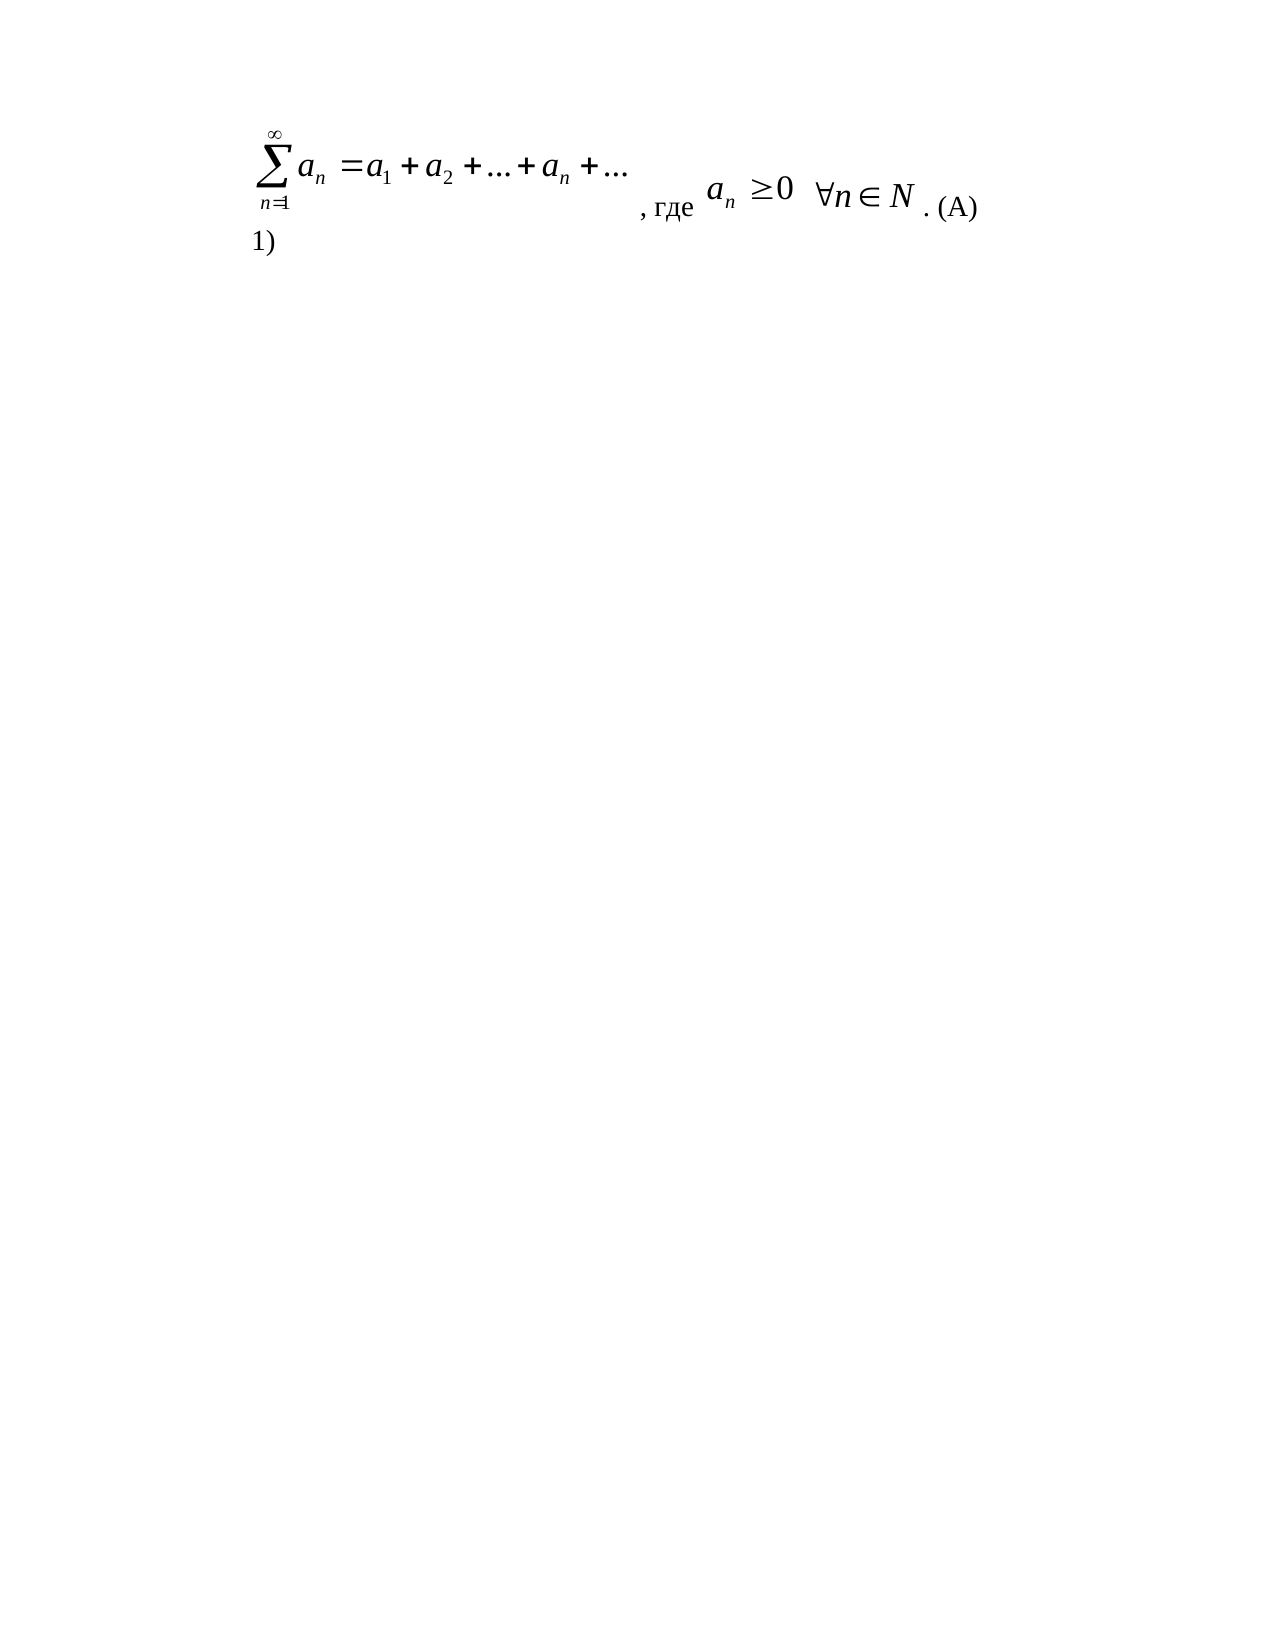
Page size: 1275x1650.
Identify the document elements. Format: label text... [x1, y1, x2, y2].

text , где . (А) [177, 118, 1186, 223]
text 1) Необходимость. Пусть ряд (А) сходится, тогда [251, 223, 1186, 256]
